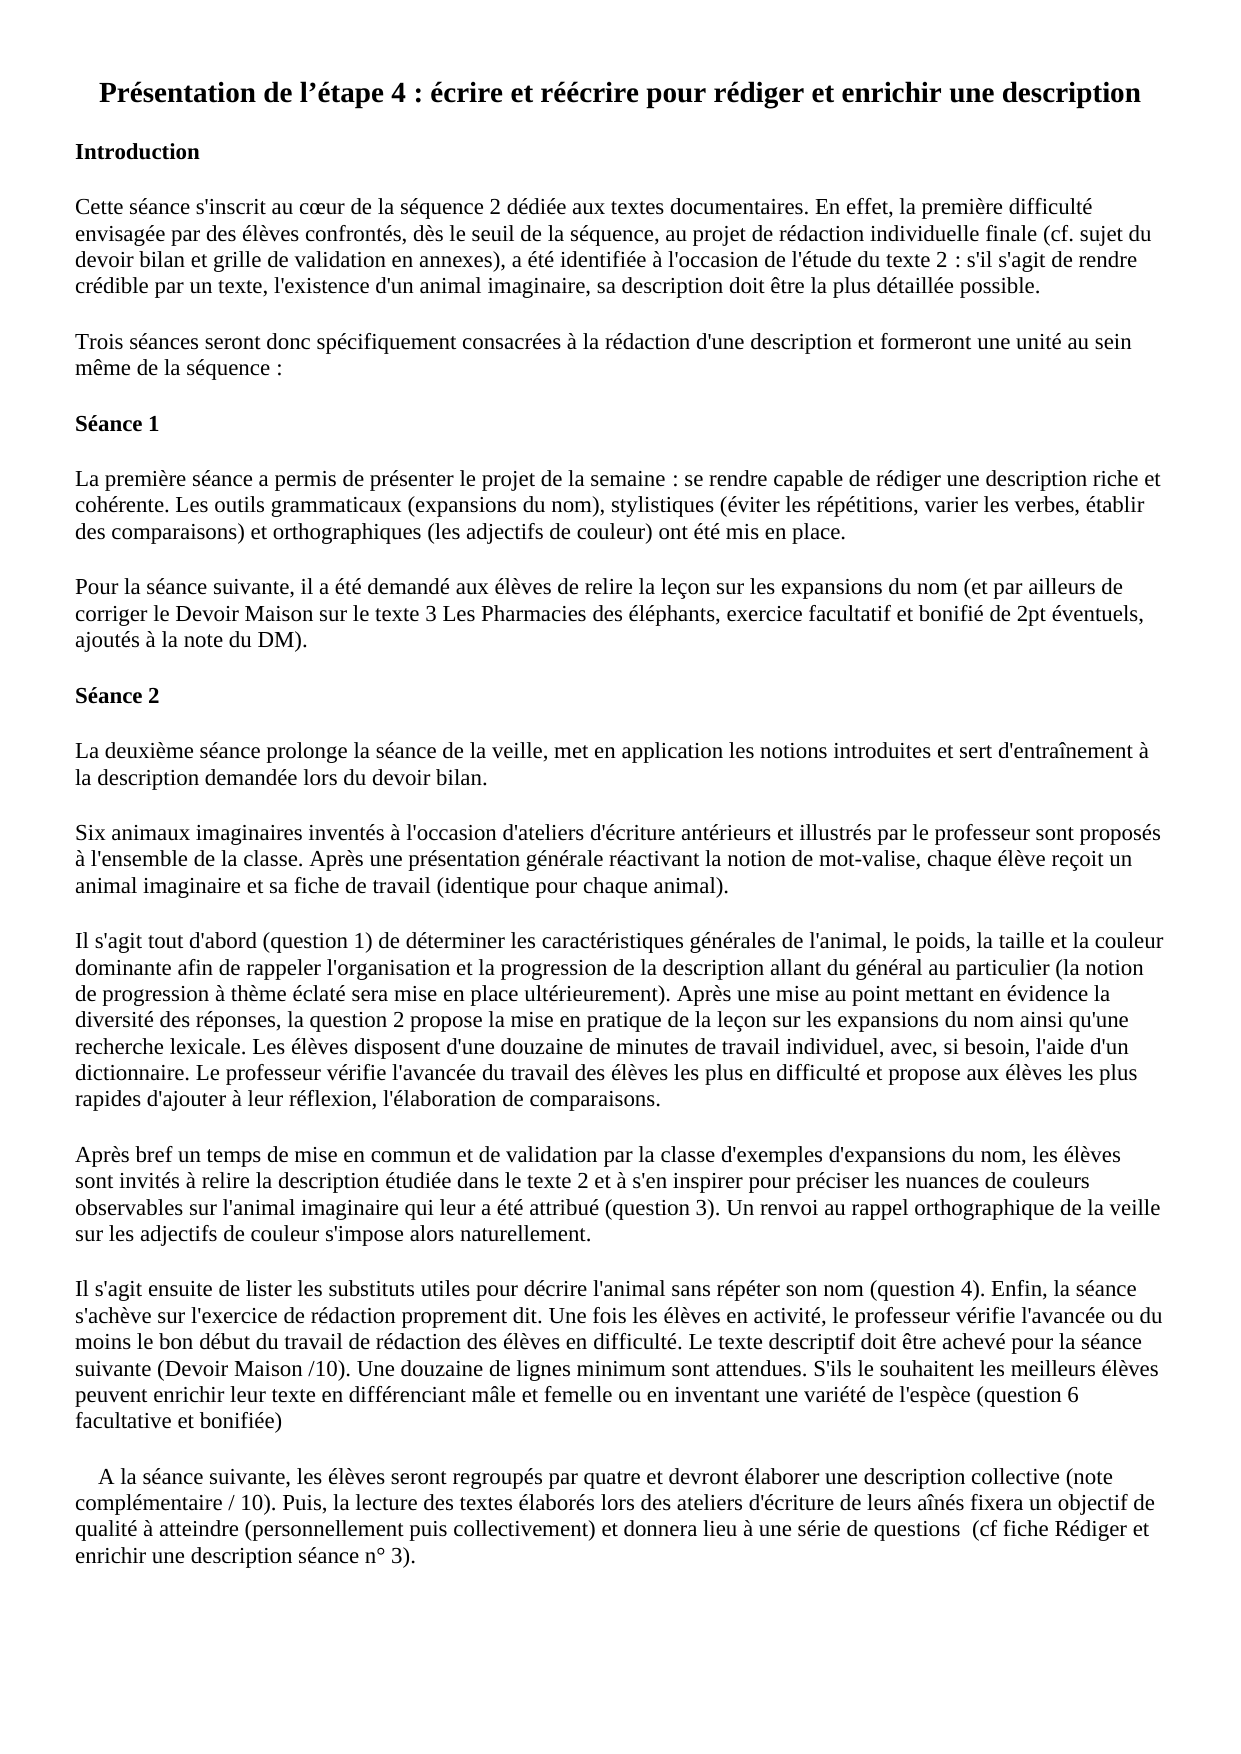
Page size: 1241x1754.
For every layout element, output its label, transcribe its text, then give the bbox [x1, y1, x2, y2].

text La deuxième séance prolonge la séance de la veille, met en application les notions introduites et sert d'entraînement à la description demandée lors du devoir bilan. [75, 737, 1165, 790]
text Six animaux imaginaires inventés à l'occasion d'ateliers d'écriture antérieurs et illustrés par le professeur sont proposés à l'ensemble de la classe. Après une présentation générale réactivant la notion de mot-valise, chaque élève reçoit un animal imaginaire et sa fiche de travail (identique pour chaque animal). [75, 819, 1165, 898]
text Trois séances seront donc spécifiquement consacrées à la rédaction d'une description et formeront une unité au sein même de la séquence : [75, 328, 1165, 381]
text Cette séance s'inscrit au cœur de la séquence 2 dédiée aux textes documentaires. En effet, la première difficulté envisagée par des élèves confrontés, dès le seuil de la séquence, au projet de rédaction individuelle finale (cf. sujet du devoir bilan et grille de validation en annexes), a été identifiée à l'occasion de l'étude du texte 2 : s'il s'agit de rendre crédible par un texte, l'existence d'un animal imaginaire, sa description doit être la plus détaillée possible. [75, 193, 1165, 299]
text A la séance suivante, les élèves seront regroupés par quatre et devront élaborer une description collective (note complémentaire / 10). Puis, la lecture des textes élaborés lors des ateliers d'écriture de leurs aînés fixera un objectif de qualité à atteindre (personnellement puis collectivement) et donnera lieu à une série de questions (cf fiche Rédiger et enrichir une description séance n° 3). [75, 1463, 1165, 1568]
text La première séance a permis de présenter le projet de la semaine : se rendre capable de rédiger une description riche et cohérente. Les outils grammaticaux (expansions du nom), stylistiques (éviter les répétitions, varier les verbes, établir des comparaisons) et orthographiques (les adjectifs de couleur) ont été mis en place. [75, 465, 1165, 544]
text Il s'agit ensuite de lister les substituts utiles pour décrire l'animal sans répéter son nom (question 4). Enfin, la séance s'achève sur l'exercice de rédaction proprement dit. Une fois les élèves en activité, le professeur vérifie l'avancée ou du moins le bon début du travail de rédaction des élèves en difficulté. Le texte descriptif doit être achevé pour la séance suivante (Devoir Maison /10). Une douzaine de lignes minimum sont attendues. S'ils le souhaitent les meilleurs élèves peuvent enrichir leur texte en différenciant mâle et femelle ou en inventant une variété de l'espèce (question 6 facultative et bonifiée) [75, 1276, 1165, 1434]
text Présentation de l’étape 4 : écrire et réécrire pour rédiger et enrichir une description [75, 75, 1165, 108]
text Pour la séance suivante, il a été demandé aux élèves de relire la leçon sur les expansions du nom (et par ailleurs de corriger le Devoir Maison sur le texte 3 Les Pharmacies des éléphants, exercice facultatif et bonifié de 2pt éventuels, ajoutés à la note du DM). [75, 573, 1165, 652]
text Séance 2 [75, 682, 1165, 708]
text Après bref un temps de mise en commun et de validation par la classe d'exemples d'expansions du nom, les élèves sont invités à relire la description étudiée dans le texte 2 et à s'en inspirer pour préciser les nuances de couleurs observables sur l'animal imaginaire qui leur a été attribué (question 3). Un renvoi au rappel orthographique de la veille sur les adjectifs de couleur s'impose alors naturellement. [75, 1141, 1165, 1246]
text Il s'agit tout d'abord (question 1) de déterminer les caractéristiques générales de l'animal, le poids, la taille et la couleur dominante afin de rappeler l'organisation et la progression de la description allant du général au particulier (la notion de progression à thème éclaté sera mise en place ultérieurement). Après une mise au point mettant en évidence la diversité des réponses, la question 2 propose la mise en pratique de la leçon sur les expansions du nom ainsi qu'une recherche lexicale. Les élèves disposent d'une douzaine de minutes de travail individuel, avec, si besoin, l'aide d'un dictionnaire. Le professeur vérifie l'avancée du travail des élèves les plus en difficulté et propose aux élèves les plus rapides d'ajouter à leur réflexion, l'élaboration de comparaisons. [75, 927, 1165, 1112]
text Introduction [75, 138, 1165, 164]
text Séance 1 [75, 410, 1165, 436]
